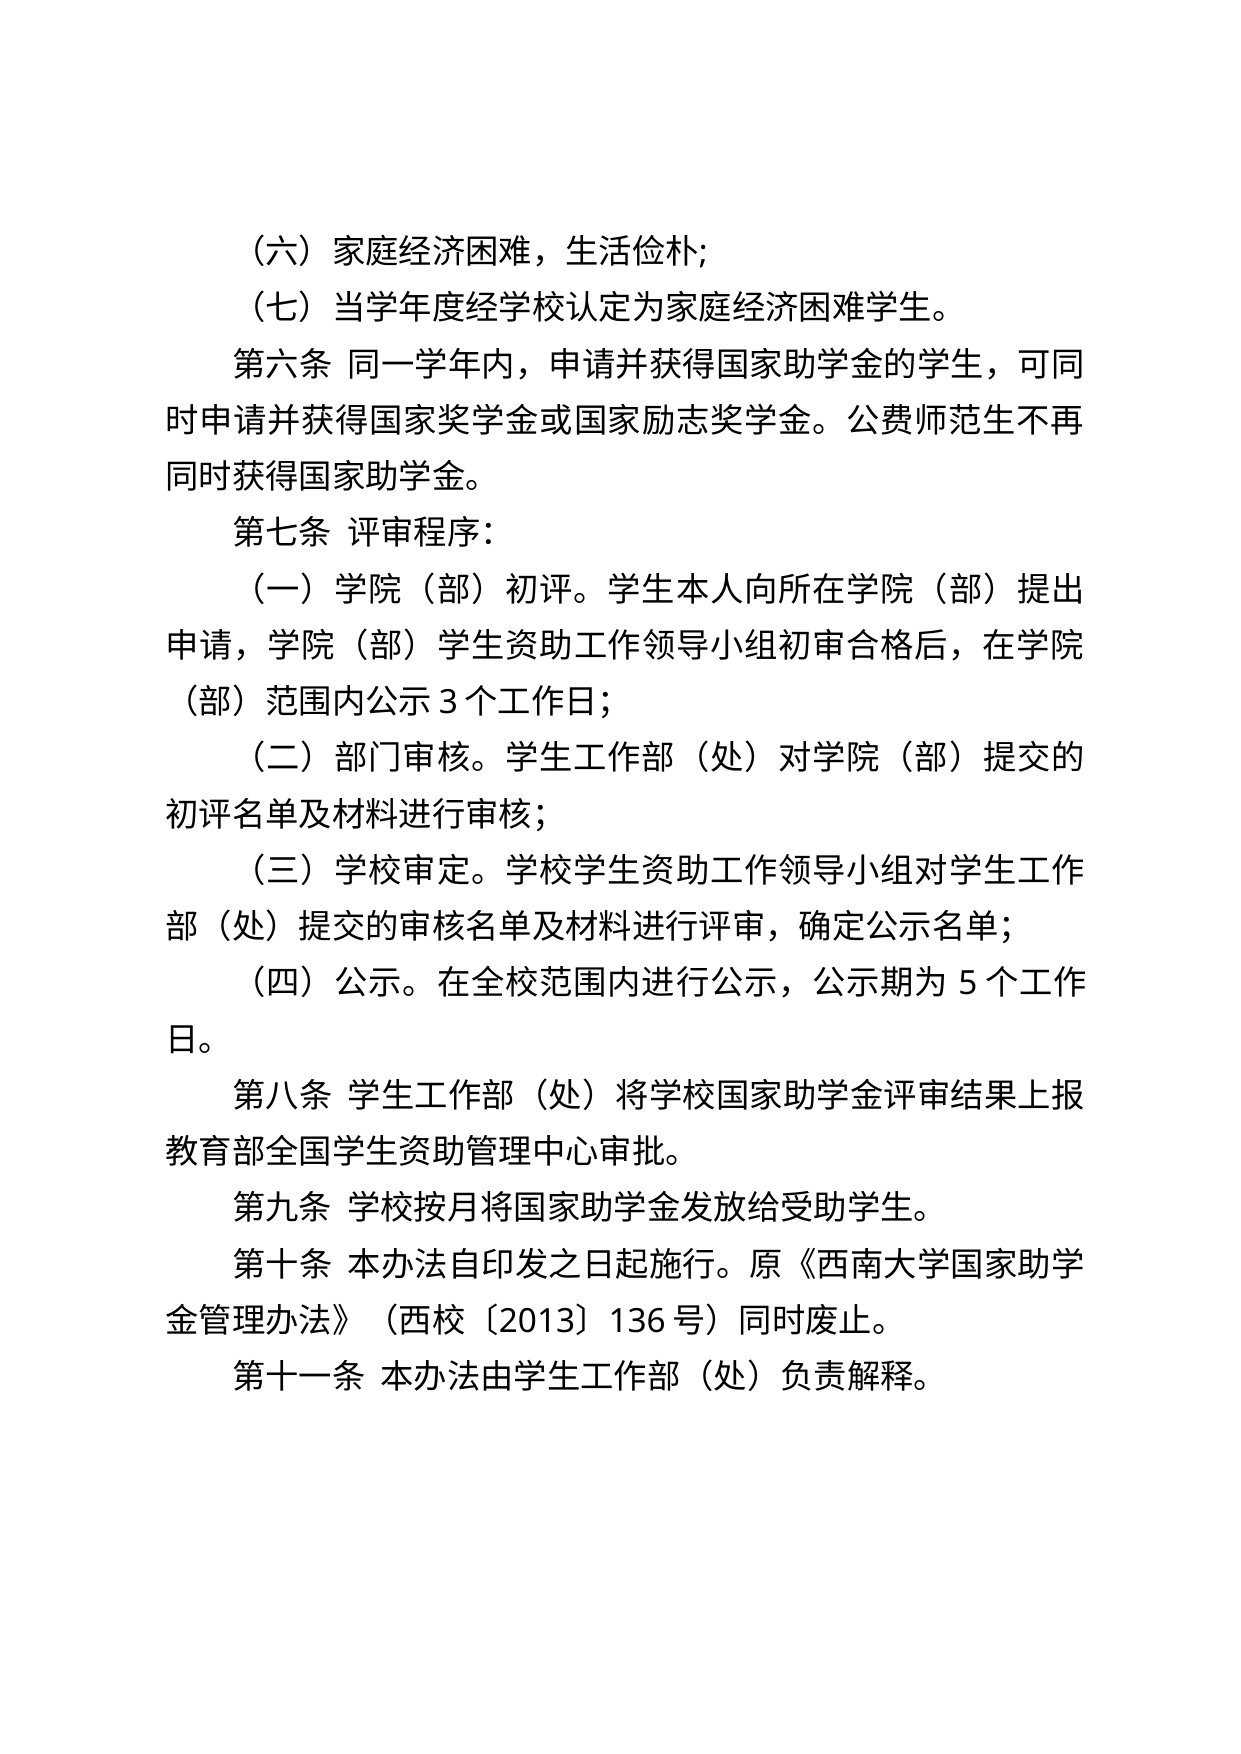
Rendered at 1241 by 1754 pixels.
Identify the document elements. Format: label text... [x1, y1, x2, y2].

text 第十条 本办法自印发之日起施行。原《西南大学国家助学金管理办法》（西校〔2013〕136号）同时废止。 [165, 1231, 1087, 1343]
text 第七条 评审程序： [165, 500, 1087, 556]
text （四）公示。在全校范围内进行公示，公示期为5个工作日。 [165, 950, 1087, 1062]
text （六）家庭经济困难，生活俭朴; [165, 218, 1087, 275]
text 第十一条 本办法由学生工作部（处）负责解释。 [165, 1343, 1087, 1400]
text （七）当学年度经学校认定为家庭经济困难学生。 [165, 275, 1087, 331]
text 第六条 同一学年内，申请并获得国家助学金的学生，可同时申请并获得国家奖学金或国家励志奖学金。公费师范生不再同时获得国家助学金。 [165, 331, 1087, 500]
text 第八条 学生工作部（处）将学校国家助学金评审结果上报教育部全国学生资助管理中心审批。 [165, 1062, 1087, 1175]
text （三）学校审定。学校学生资助工作领导小组对学生工作部（处）提交的审核名单及材料进行评审，确定公示名单； [165, 837, 1087, 950]
text （二）部门审核。学生工作部（处）对学院（部）提交的初评名单及材料进行审核； [165, 725, 1087, 837]
text （一）学院（部）初评。学生本人向所在学院（部）提出申请，学院（部）学生资助工作领导小组初审合格后，在学院（部）范围内公示3个工作日； [165, 556, 1087, 725]
text 第九条 学校按月将国家助学金发放给受助学生。 [165, 1175, 1087, 1231]
